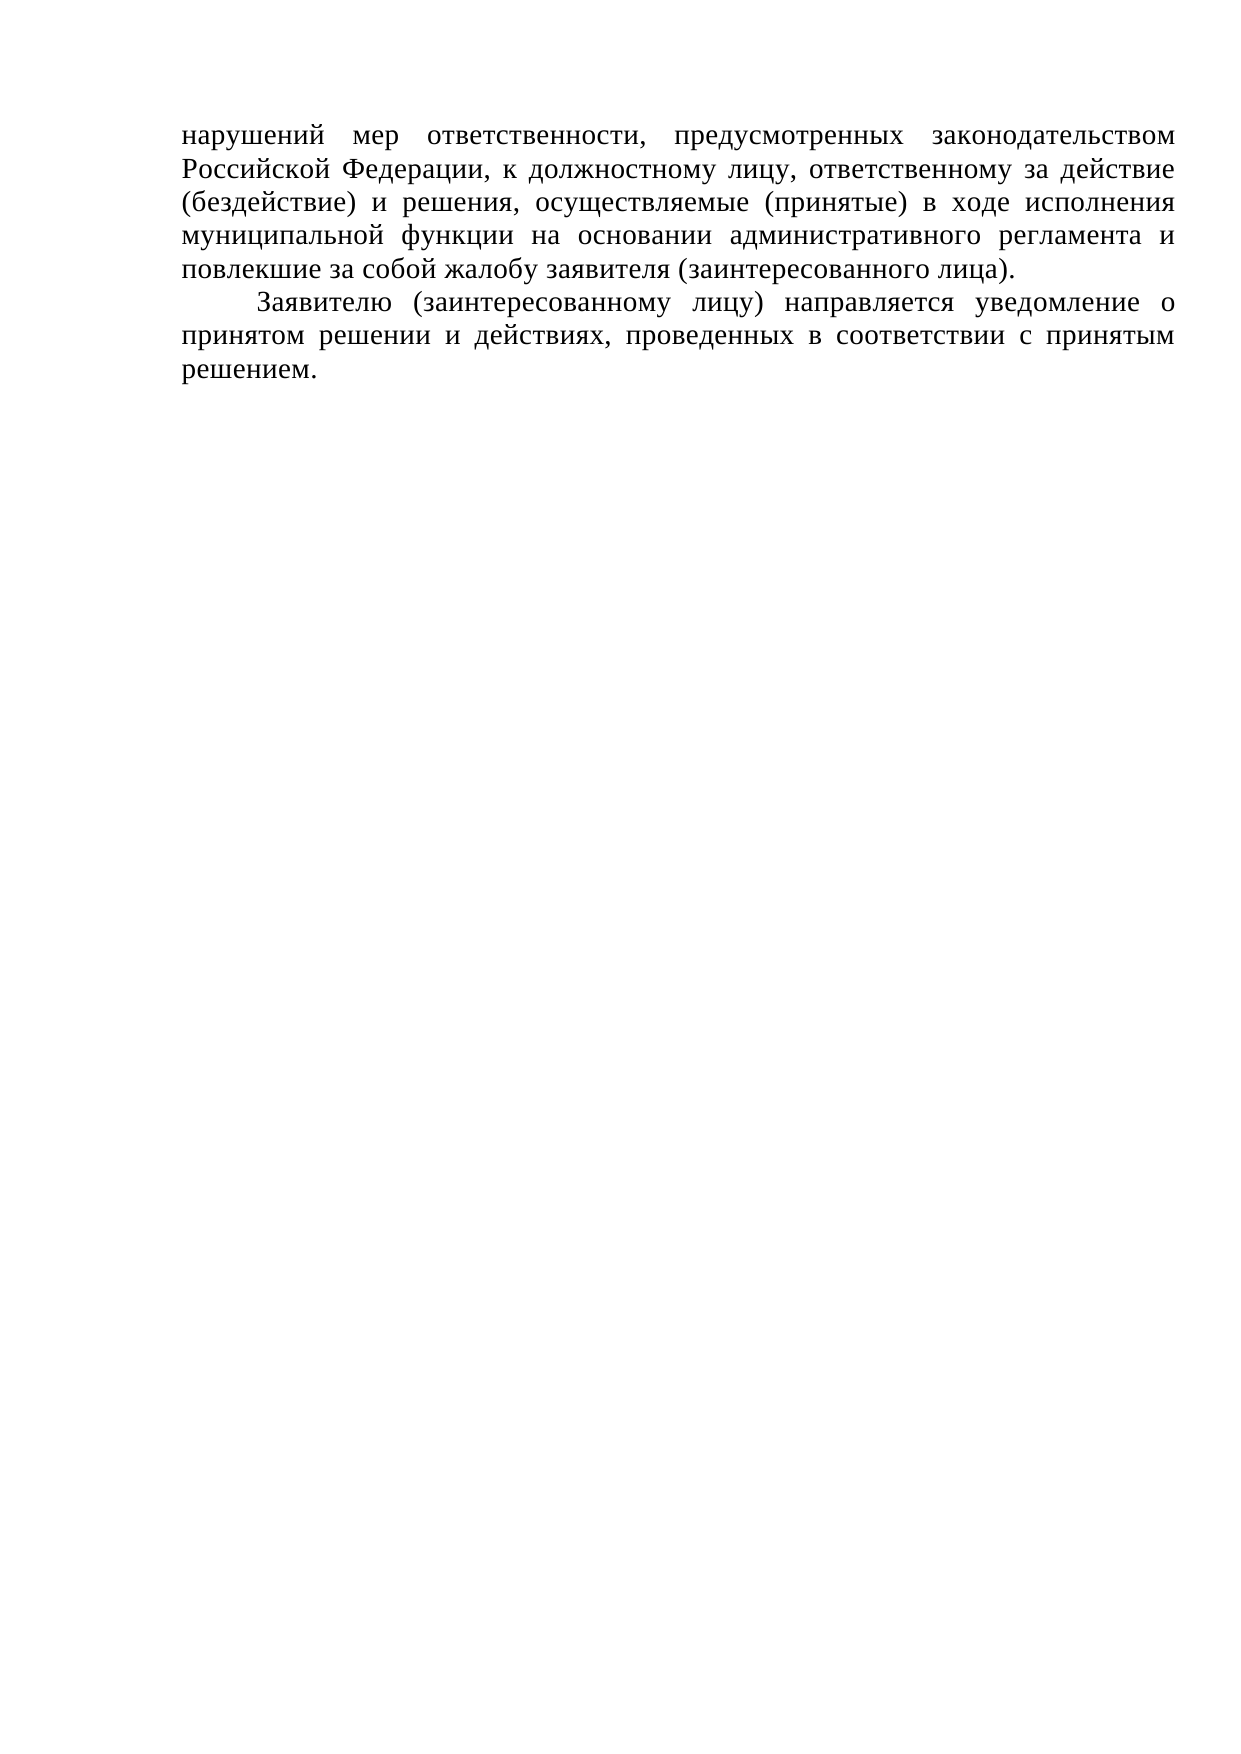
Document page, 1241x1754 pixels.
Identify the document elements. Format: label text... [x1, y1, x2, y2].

text Заявителю (заинтересованному лицу) направляется уведомление о принятом решении и действиях, проведенных в соответствии с принятым решением. [181, 285, 1177, 385]
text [181, 118, 1177, 285]
